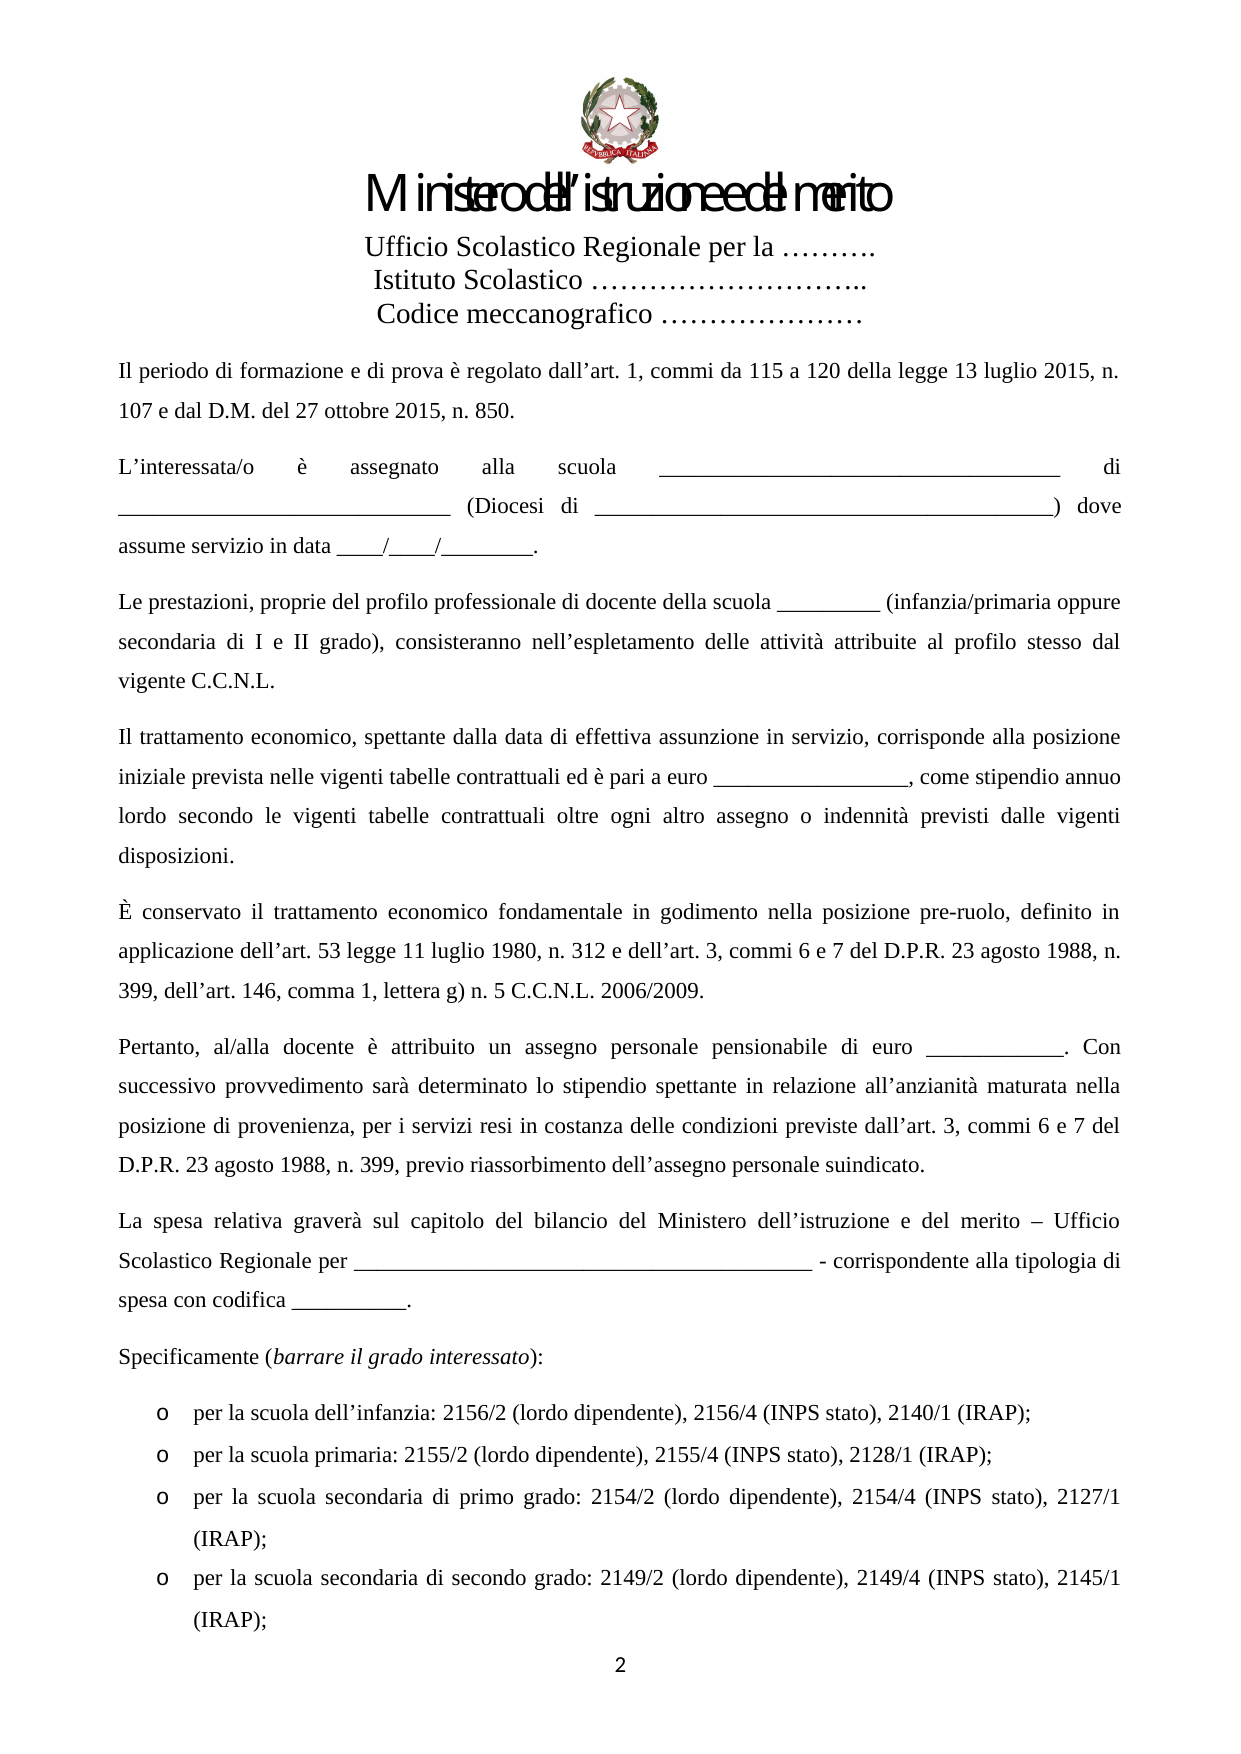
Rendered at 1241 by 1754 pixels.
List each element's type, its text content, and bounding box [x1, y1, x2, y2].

list per la scuola dell’infanzia: 2156/2 (lordo dipendente), 2156/4 (INPS stato), 2140/1 (IRAP); [156, 1399, 1122, 1427]
list per la scuola secondaria di secondo grado: 2149/2 (lordo dipendente), 2149/4 (INPS stato), 2145/1 (IRAP); [156, 1564, 1122, 1632]
list per la scuola primaria: 2155/2 (lordo dipendente), 2155/4 (INPS stato), 2128/1 (IRAP); [156, 1441, 1122, 1469]
text L’interessata/o è assegnato alla scuola ___________________________________ di _____________________________ (Diocesi di ________________________________________) dove assume servizio in data ____/____/________. [118, 453, 1122, 558]
text Il trattamento economico, spettante dalla data di effettiva assunzione in servizio, corrisponde alla posizione iniziale prevista nelle vigenti tabelle contrattuali ed è pari a euro _________________, come stipendio annuo lordo secondo le vigenti tabelle contrattuali oltre ogni altro assegno o indennità previsti dalle vigenti disposizioni. [118, 723, 1122, 868]
text Pertanto, al/alla docente è attribuito un assegno personale pensionabile di euro ____________. Con successivo provvedimento sarà determinato lo stipendio spettante in relazione all’anzianità maturata nella posizione di provenienza, per i servizi resi in costanza delle condizioni previste dall’art. 3, commi 6 e 7 del D.P.R. 23 agosto 1988, n. 399, previo riassorbimento dell’assegno personale suindicato. [118, 1033, 1122, 1178]
list per la scuola secondaria di primo grado: 2154/2 (lordo dipendente), 2154/4 (INPS stato), 2127/1 (IRAP); [156, 1483, 1122, 1551]
text È conservato il trattamento economico fondamentale in godimento nella posizione pre-ruolo, definito in applicazione dell’art. 53 legge 11 luglio 1980, n. 312 e dell’art. 3, commi 6 e 7 del D.P.R. 23 agosto 1988, n. 399, dell’art. 146, comma 1, lettera g) n. 5 C.C.N.L. 2006/2009. [118, 898, 1122, 1003]
text La spesa relativa graverà sul capitolo del bilancio del Ministero dell’istruzione e del merito – Ufficio Scolastico Regionale per ________________________________________ - corrispondente alla tipologia di spesa con codifica __________. [118, 1208, 1122, 1313]
text Le prestazioni, proprie del profilo professionale di docente della scuola _________ (infanzia/primaria oppure secondaria di I e II grado), consisteranno nell’espletamento delle attività attribuite al profilo stesso dal vigente C.C.N.L. [118, 588, 1122, 693]
text Specificamente (barrare il grado interessato): [118, 1343, 1122, 1369]
text Il periodo di formazione e di prova è regolato dall’art. 1, commi da 115 a 120 della legge 13 luglio 2015, n. 107 e dal D.M. del 27 ottobre 2015, n. 850. [118, 357, 1122, 423]
